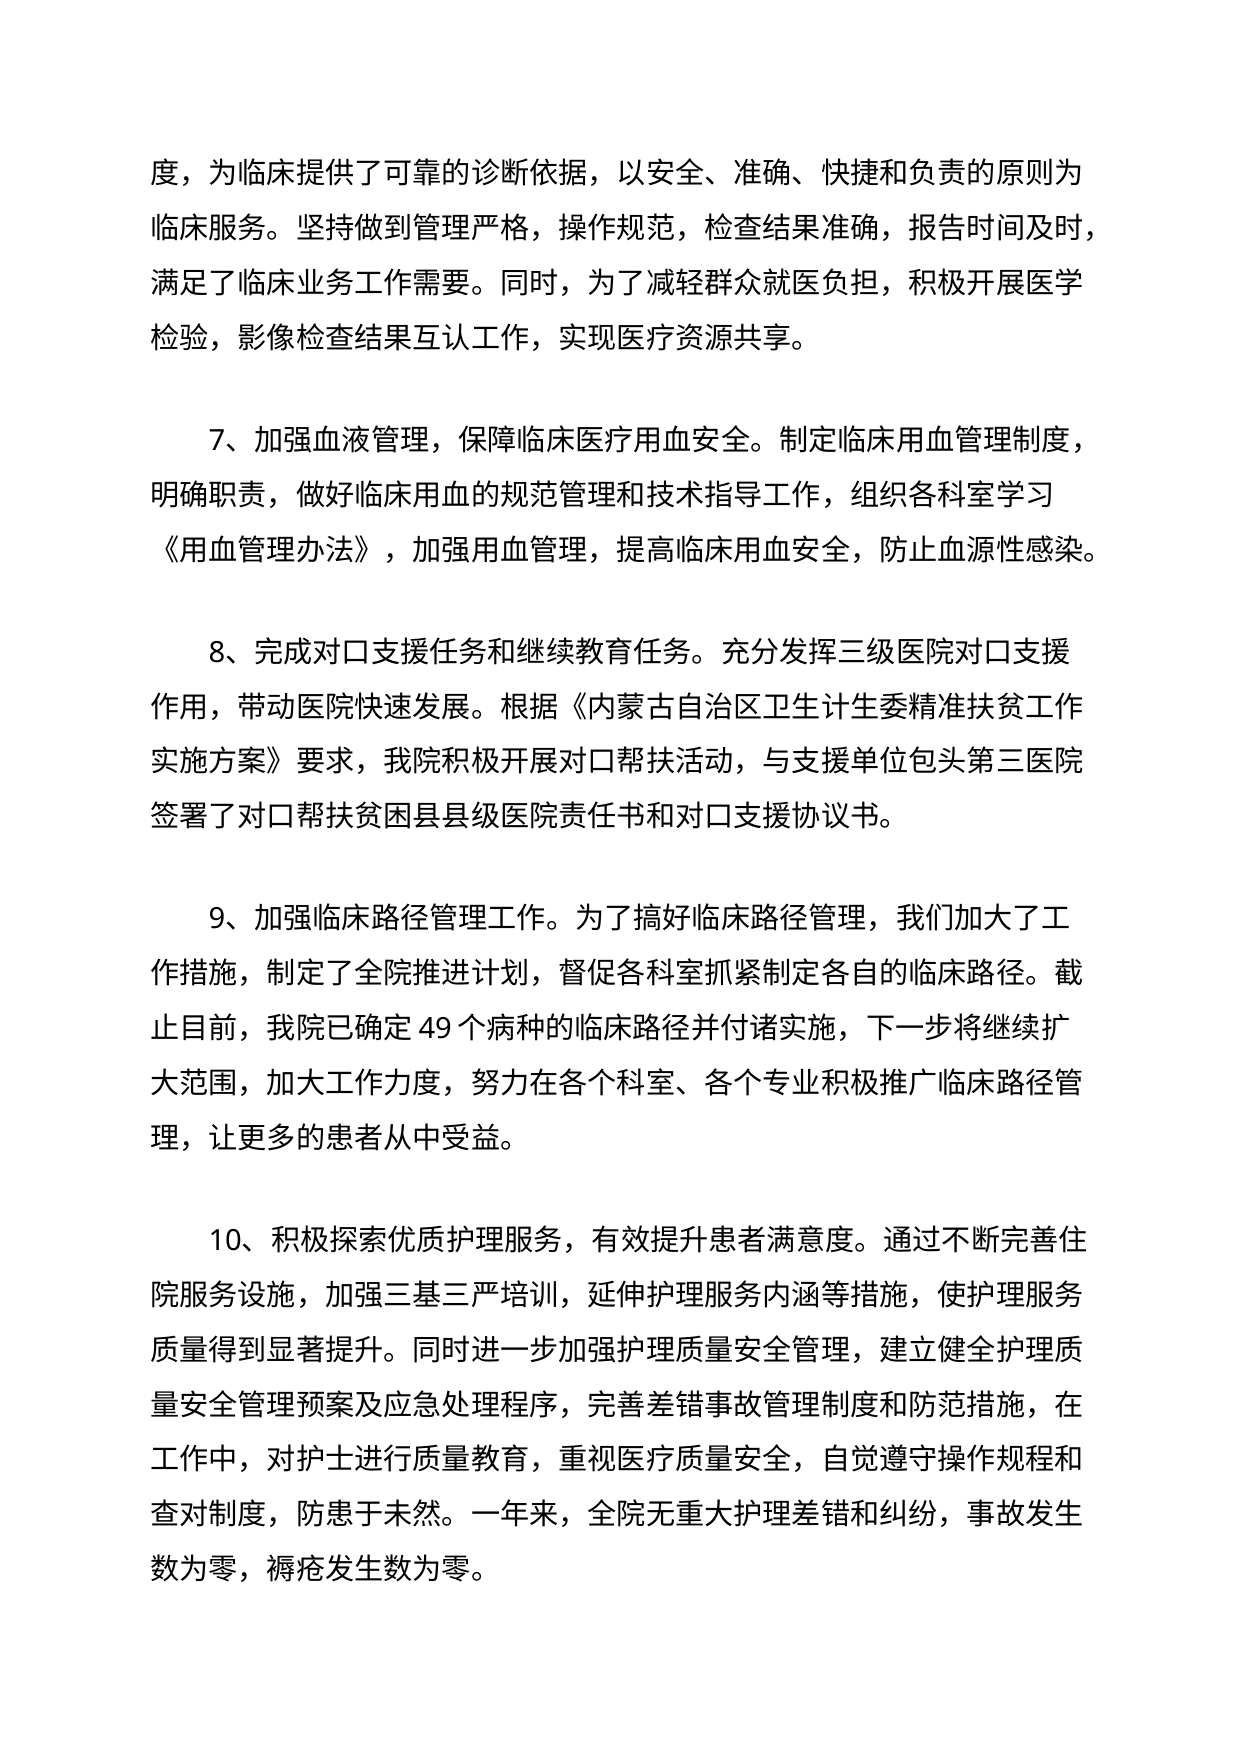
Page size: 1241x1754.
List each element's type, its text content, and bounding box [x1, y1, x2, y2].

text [150, 150, 1090, 357]
text 8、完成对口支援任务和继续教育任务。充分发挥三级医院对口支援作用，带动医院快速发展。根据《内蒙古自治区卫生计生委精准扶贫工作实施方案》要求，我院积极开展对口帮扶活动，与支援单位包头第三医院签署了对口帮扶贫困县县级医院责任书和对口支援协议书。 [150, 628, 1090, 835]
text 10、积极探索优质护理服务，有效提升患者满意度。通过不断完善住院服务设施，加强三基三严培训，延伸护理服务内涵等措施，使护理服务质量得到显著提升。同时进一步加强护理质量安全管理，建立健全护理质量安全管理预案及应急处理程序，完善差错事故管理制度和防范措施，在工作中，对护士进行质量教育，重视医疗质量安全，自觉遵守操作规程和查对制度，防患于未然。一年来，全院无重大护理差错和纠纷，事故发生数为零，褥疮发生数为零。 [150, 1216, 1090, 1588]
text 9、加强临床路径管理工作。为了搞好临床路径管理，我们加大了工作措施，制定了全院推进计划，督促各科室抓紧制定各自的临床路径。截止目前，我院已确定49个病种的临床路径并付诸实施，下一步将继续扩大范围，加大工作力度，努力在各个科室、各个专业积极推广临床路径管理，让更多的患者从中受益。 [150, 895, 1090, 1157]
text 7、加强血液管理，保障临床医疗用血安全。制定临床用血管理制度，明确职责，做好临床用血的规范管理和技术指导工作，组织各科室学习《用血管理办法》，加强用血管理，提高临床用血安全，防止血源性感染。 [150, 416, 1090, 569]
